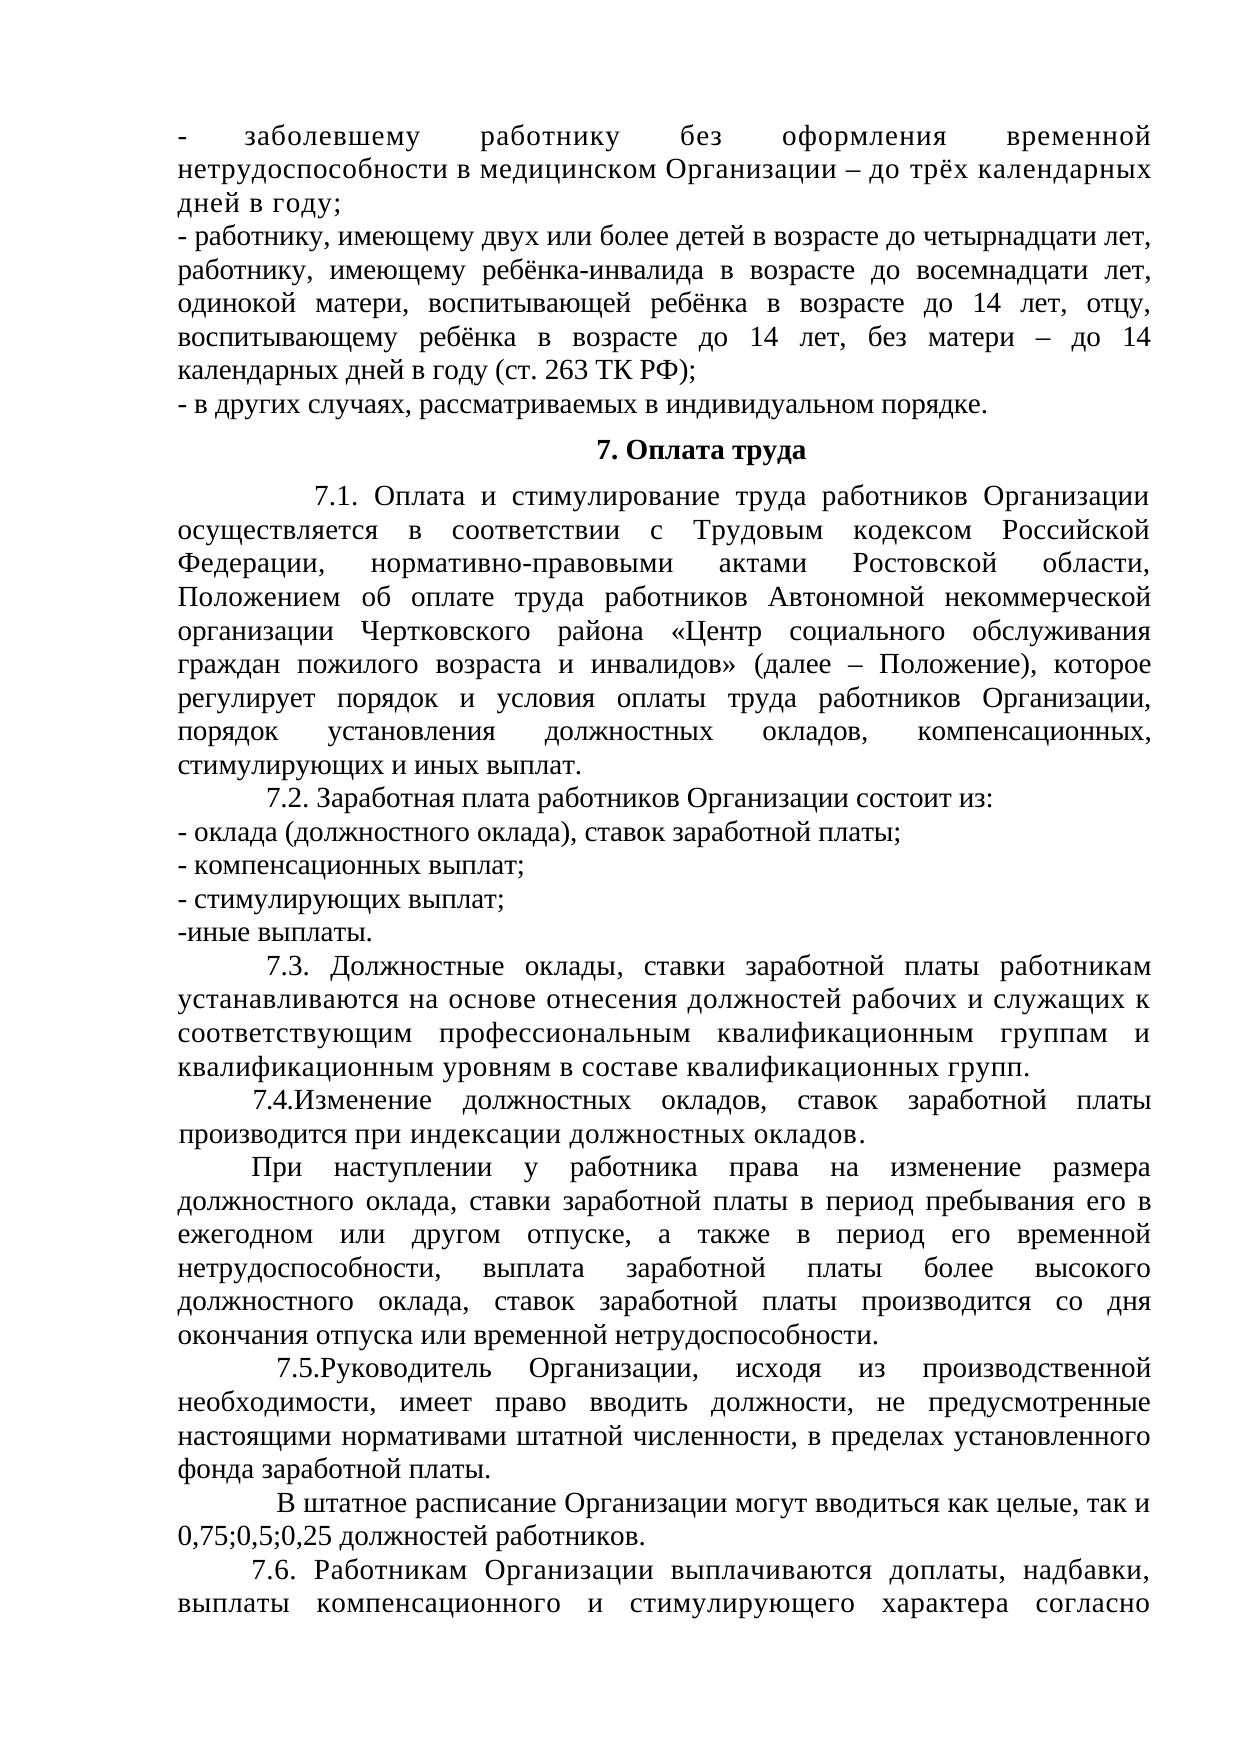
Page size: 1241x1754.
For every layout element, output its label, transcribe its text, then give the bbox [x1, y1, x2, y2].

text 7.1. Оплата и стимулирование труда работников Организации осуществляется в соответствии с Трудовым кодексом Российской Федерации, нормативно-правовыми актами Ростовской области, Положением об оплате труда работников Автономной некоммерческой организации Чертковского района «Центр социального обслуживания граждан пожилого возраста и инвалидов» (далее – Положение), которое регулирует порядок и условия оплаты труда работников Организации, порядок установления должностных окладов, компенсационных, стимулирующих и иных выплат. [177, 478, 1152, 780]
text -иные выплаты. [177, 914, 1152, 948]
text 7. Оплата труда [177, 432, 1152, 466]
text - стимулирующих выплат; [177, 881, 1152, 914]
text 7.4.Изменение должностных окладов, ставок заработной платы производится при индексации должностных окладов. [178, 1082, 1152, 1149]
text При наступлении у работника права на изменение размера должностного оклада, ставки заработной платы в период пребывания его в ежегодном или другом отпуске, а также в период его временной нетрудоспособности, выплата заработной платы более высокого должностного оклада, ставок заработной платы производится со дня окончания отпуска или временной нетрудоспособности. [177, 1149, 1152, 1351]
text - заболевшему работнику без оформления временной нетрудоспособности в медицинском Организации – до трёх календарных дней в году; [177, 118, 1152, 219]
text 7.5.Руководитель Организации, исходя из производственной необходимости, имеет право вводить должности, не предусмотренные настоящими нормативами штатной численности, в пределах установленного фонда заработной платы. [177, 1351, 1152, 1485]
text - в других случаях, рассматриваемых в индивидуальном порядке. [177, 386, 1152, 420]
text 7.3. Должностные оклады, ставки заработной платы работникам устанавливаются на основе отнесения должностей рабочих и служащих к соответствующим профессиональным квалификационным группам и квалификационным уровням в составе квалификационных групп. [177, 948, 1152, 1082]
text В штатное расписание Организации могут вводиться как целые, так и 0,75;0,5;0,25 должностей работников. [177, 1485, 1152, 1552]
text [177, 1552, 1152, 1619]
text - компенсационных выплат; [177, 847, 1152, 881]
text - работнику, имеющему двух или более детей в возрасте до четырнадцати лет, работнику, имеющему ребёнка-инвалида в возрасте до восемнадцати лет, одинокой матери, воспитывающей ребёнка в возрасте до 14 лет, отцу, воспитывающему ребёнка в возрасте до 14 лет, без матери – до 14 календарных дней в году (ст. 263 ТК РФ); [177, 219, 1152, 386]
text - оклада (должностного оклада), ставок заработной платы; [177, 814, 1152, 847]
text 7.2. Заработная плата работников Организации состоит из: [177, 780, 1152, 814]
